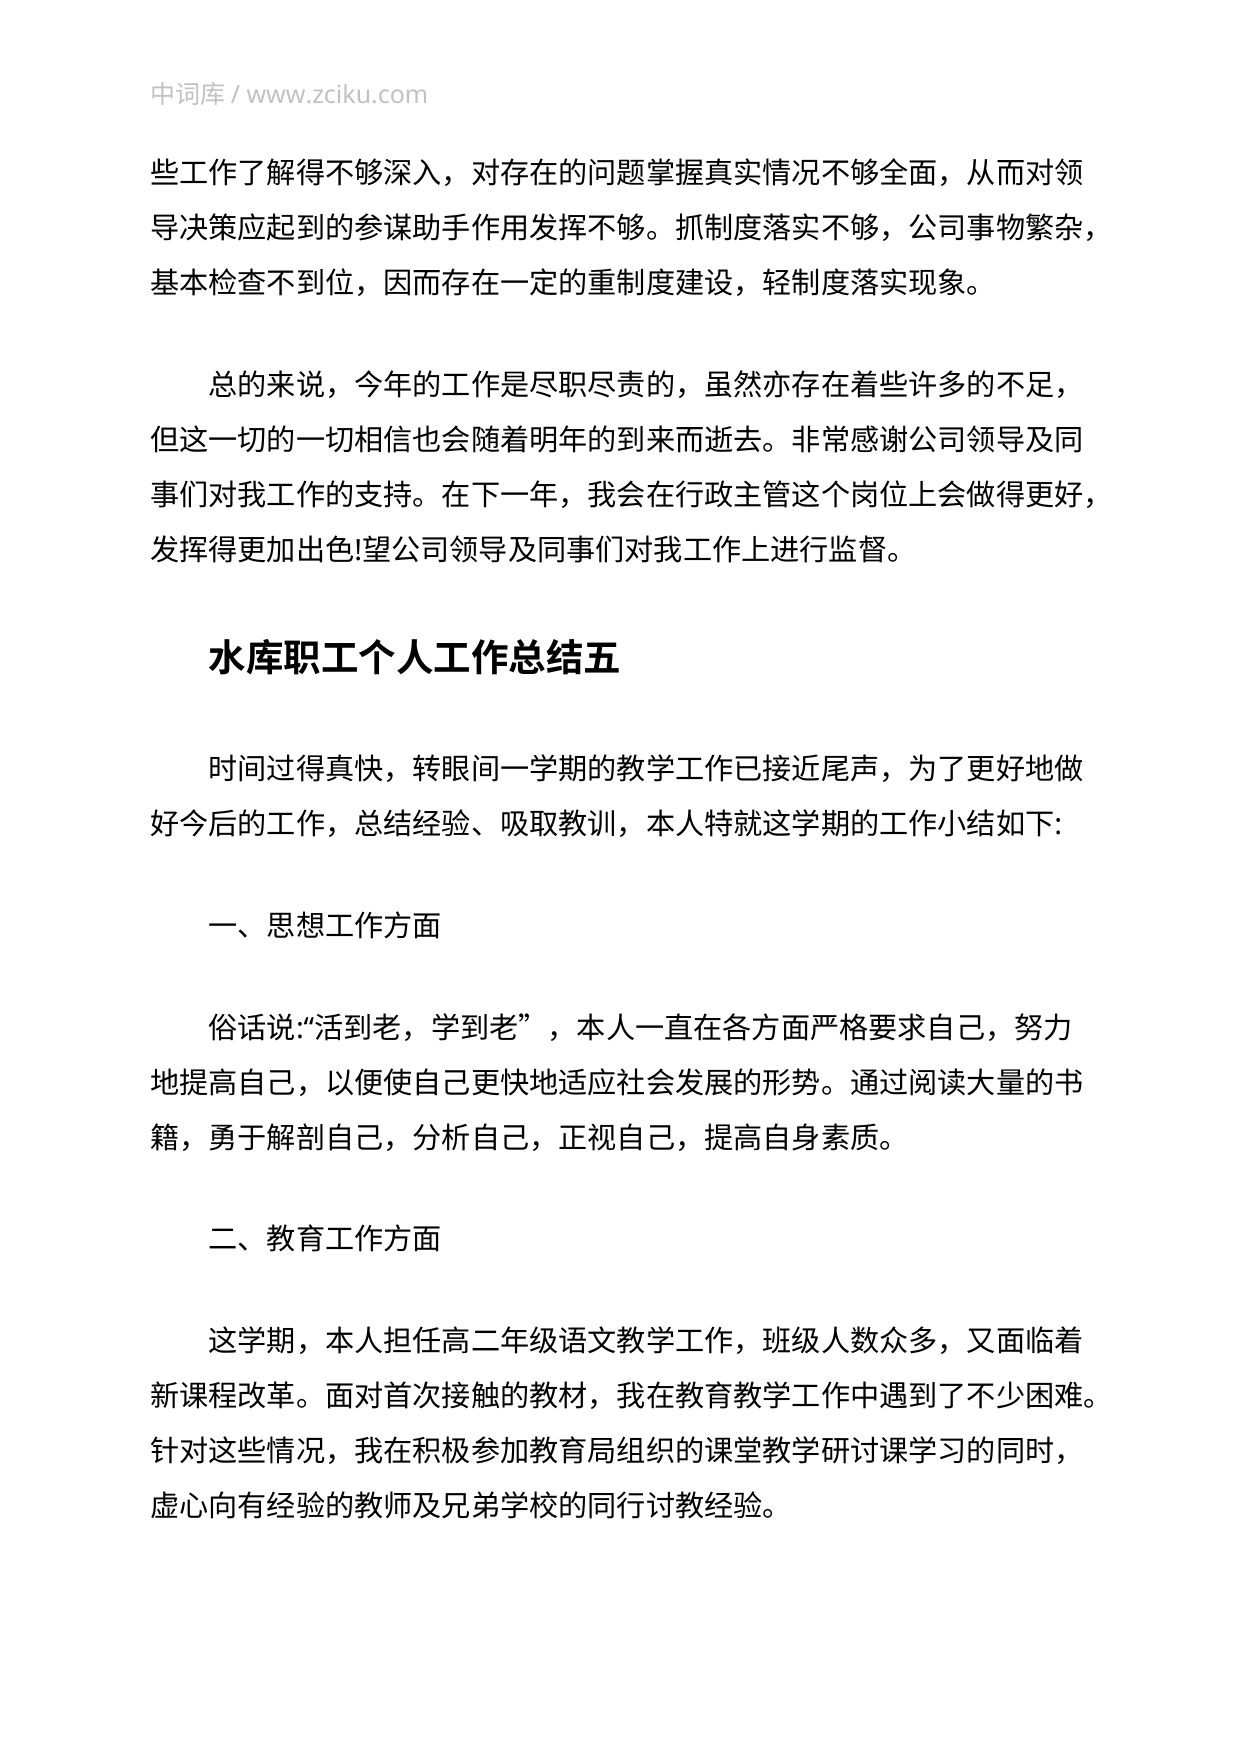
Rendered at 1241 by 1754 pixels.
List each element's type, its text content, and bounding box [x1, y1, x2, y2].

text 二、教育工作方面 [150, 1216, 1090, 1258]
text 水库职工个人工作总结五 [150, 628, 1090, 682]
text 这学期，本人担任高二年级语文教学工作，班级人数众多，又面临着新课程改革。面对首次接触的教材，我在教育教学工作中遇到了不少困难。针对这些情况，我在积极参加教育局组织的课堂教学研讨课学习的同时，虚心向有经验的教师及兄弟学校的同行讨教经验。 [150, 1318, 1090, 1525]
text 俗话说:“活到老，学到老”，本人一直在各方面严格要求自己，努力地提高自己，以便使自己更快地适应社会发展的形势。通过阅读大量的书籍，勇于解剖自己，分析自己，正视自己，提高自身素质。 [150, 1004, 1090, 1156]
text 时间过得真快，转眼间一学期的教学工作已接近尾声，为了更好地做好今后的工作，总结经验、吸取教训，本人特就这学期的工作小结如下: [150, 746, 1090, 843]
text 总的来说，今年的工作是尽职尽责的，虽然亦存在着些许多的不足，但这一切的一切相信也会随着明年的到来而逝去。非常感谢公司领导及同事们对我工作的支持。在下一年，我会在行政主管这个岗位上会做得更好，发挥得更加出色!望公司领导及同事们对我工作上进行监督。 [150, 362, 1090, 569]
text 一、思想工作方面 [150, 902, 1090, 945]
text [150, 150, 1090, 302]
